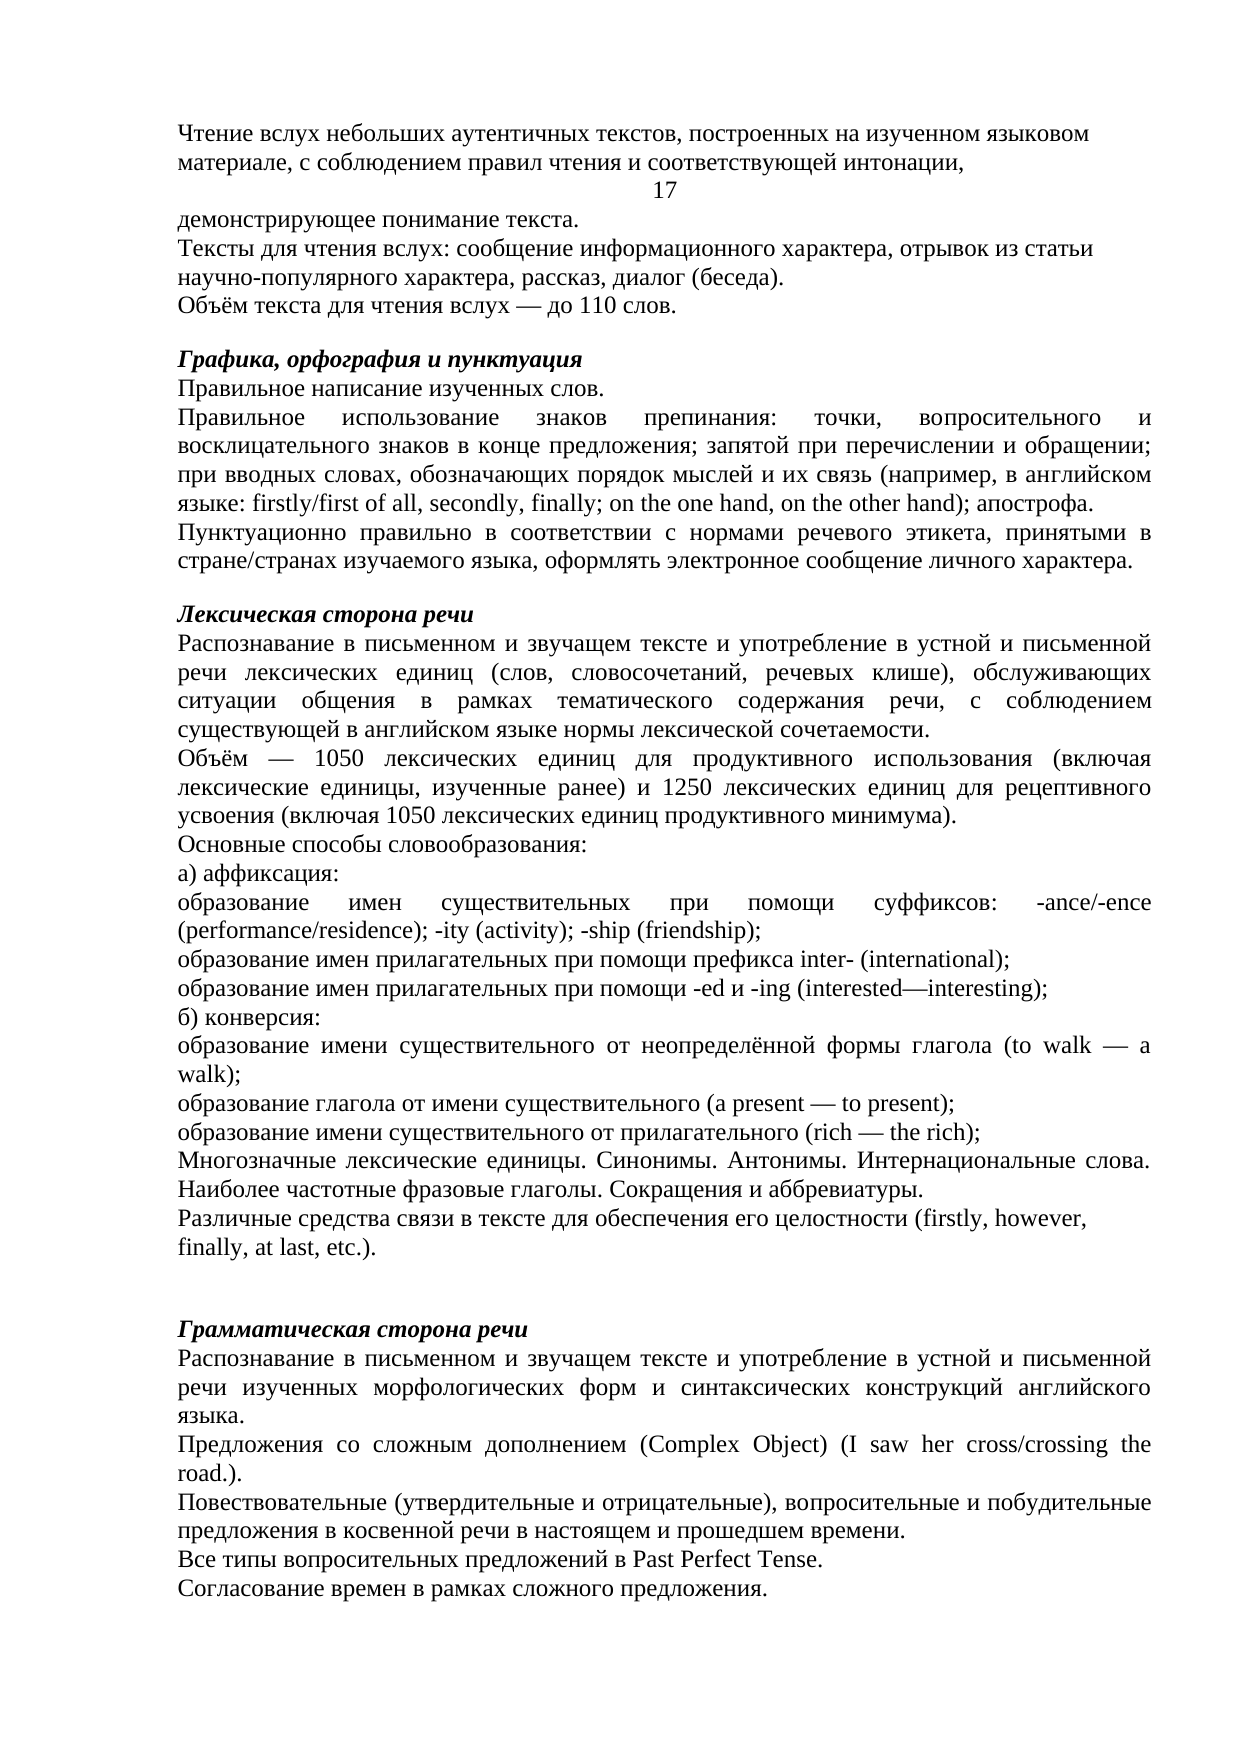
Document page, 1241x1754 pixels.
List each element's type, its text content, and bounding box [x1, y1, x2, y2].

text Предложения со сложным дополнением (Complex Object) (I saw her cross/crossing the road.). [177, 1429, 1152, 1487]
text Пунктуационно правильно в соответствии с нормами речевого этикета, принятыми в стране/странах изучаемого языка, оформлять электронное сообщение личного характера. [177, 517, 1152, 574]
text Повествовательные (утвердительные и отрицательные), вопросительные и побудительные предложения в косвенной речи в настоящем и прошедшем времени. [177, 1487, 1152, 1544]
text Основные способы словообразования: [177, 829, 1152, 858]
text Правильное написание изученных слов. [177, 373, 1152, 402]
text образование имен прилагательных при помощи -ed и -ing (interested—interesting); [177, 973, 1152, 1002]
text образование глагола от имени существительного (a present — to present); [177, 1088, 1152, 1117]
text образование имени существительного от прилагательного (rich — the rich); [177, 1117, 1152, 1146]
text образование имен существительных при помощи суффиксов: -ance/-ence (performance/residence); -ity (activity); -ship (friendship); [177, 887, 1152, 944]
text Различные средства связи в тексте для обеспечения его целостности (firstly, however, finally, at last, etc.). [177, 1203, 1152, 1261]
text Объём — 1050 лексических единиц для продуктивного использования (включая лексические единицы, изученные ранее) и 1250 лексических единиц для рецептивного усвоения (включая 1050 лексических единиц продуктивного минимума). [177, 743, 1152, 829]
text образование имени существительного от неопределённой формы глагола (to walk — a walk); [177, 1031, 1152, 1088]
text Лексическая сторона речи [177, 599, 1152, 628]
text б) конверсия: [177, 1002, 1152, 1031]
text Распознавание в письменном и звучащем тексте и употребление в устной и письменной речи лексических единиц (слов, словосочетаний, речевых клише), обслуживающих ситуации общения в рамках тематического содержания речи, с соблюдением существующей в английском языке нормы лексической сочетаемости. [177, 628, 1152, 743]
text Грамматическая сторона речи [177, 1314, 1152, 1343]
text 17 [177, 176, 1152, 204]
text Правильное использование знаков препинания: точки, вопросительного и восклицательного знаков в конце предложения; запятой при перечислении и обращении; при вводных словах, обозначающих порядок мыслей и их связь (например, в английском языке: firstly/first of all, secondly, finally; on the one hand, on the other hand); апострофа. [177, 402, 1152, 517]
text Чтение вслух небольших аутентичных текстов, построенных на изученном языковом материале, с соблюдением правил чтения и соответствующей интонации, [177, 118, 1152, 176]
text Распознавание в письменном и звучащем тексте и употребление в устной и письменной речи изученных морфологических форм и синтаксических конструкций английского языка. [177, 1343, 1152, 1429]
text Все типы вопросительных предложений в Past Perfect Tense. [177, 1544, 1152, 1573]
text Тексты для чтения вслух: сообщение информационного характера, отрывок из статьи научно-популярного характера, рассказ, диалог (беседа). [177, 233, 1152, 291]
text а) аффиксация: [177, 858, 1152, 887]
text Согласование времен в рамках сложного предложения. [177, 1573, 1152, 1602]
text Многозначные лексические единицы. Синонимы. Антонимы. Интернациональные слова. Наиболее частотные фразовые глаголы. Сокращения и аббревиатуры. [177, 1146, 1152, 1203]
text образование имен прилагательных при помощи префикса inter- (international); [177, 944, 1152, 973]
text демонстрирующее понимание текста. [177, 204, 1152, 233]
text Графика, орфография и пунктуация [177, 344, 1152, 373]
text Объём текста для чтения вслух — до 110 слов. [177, 291, 1152, 319]
